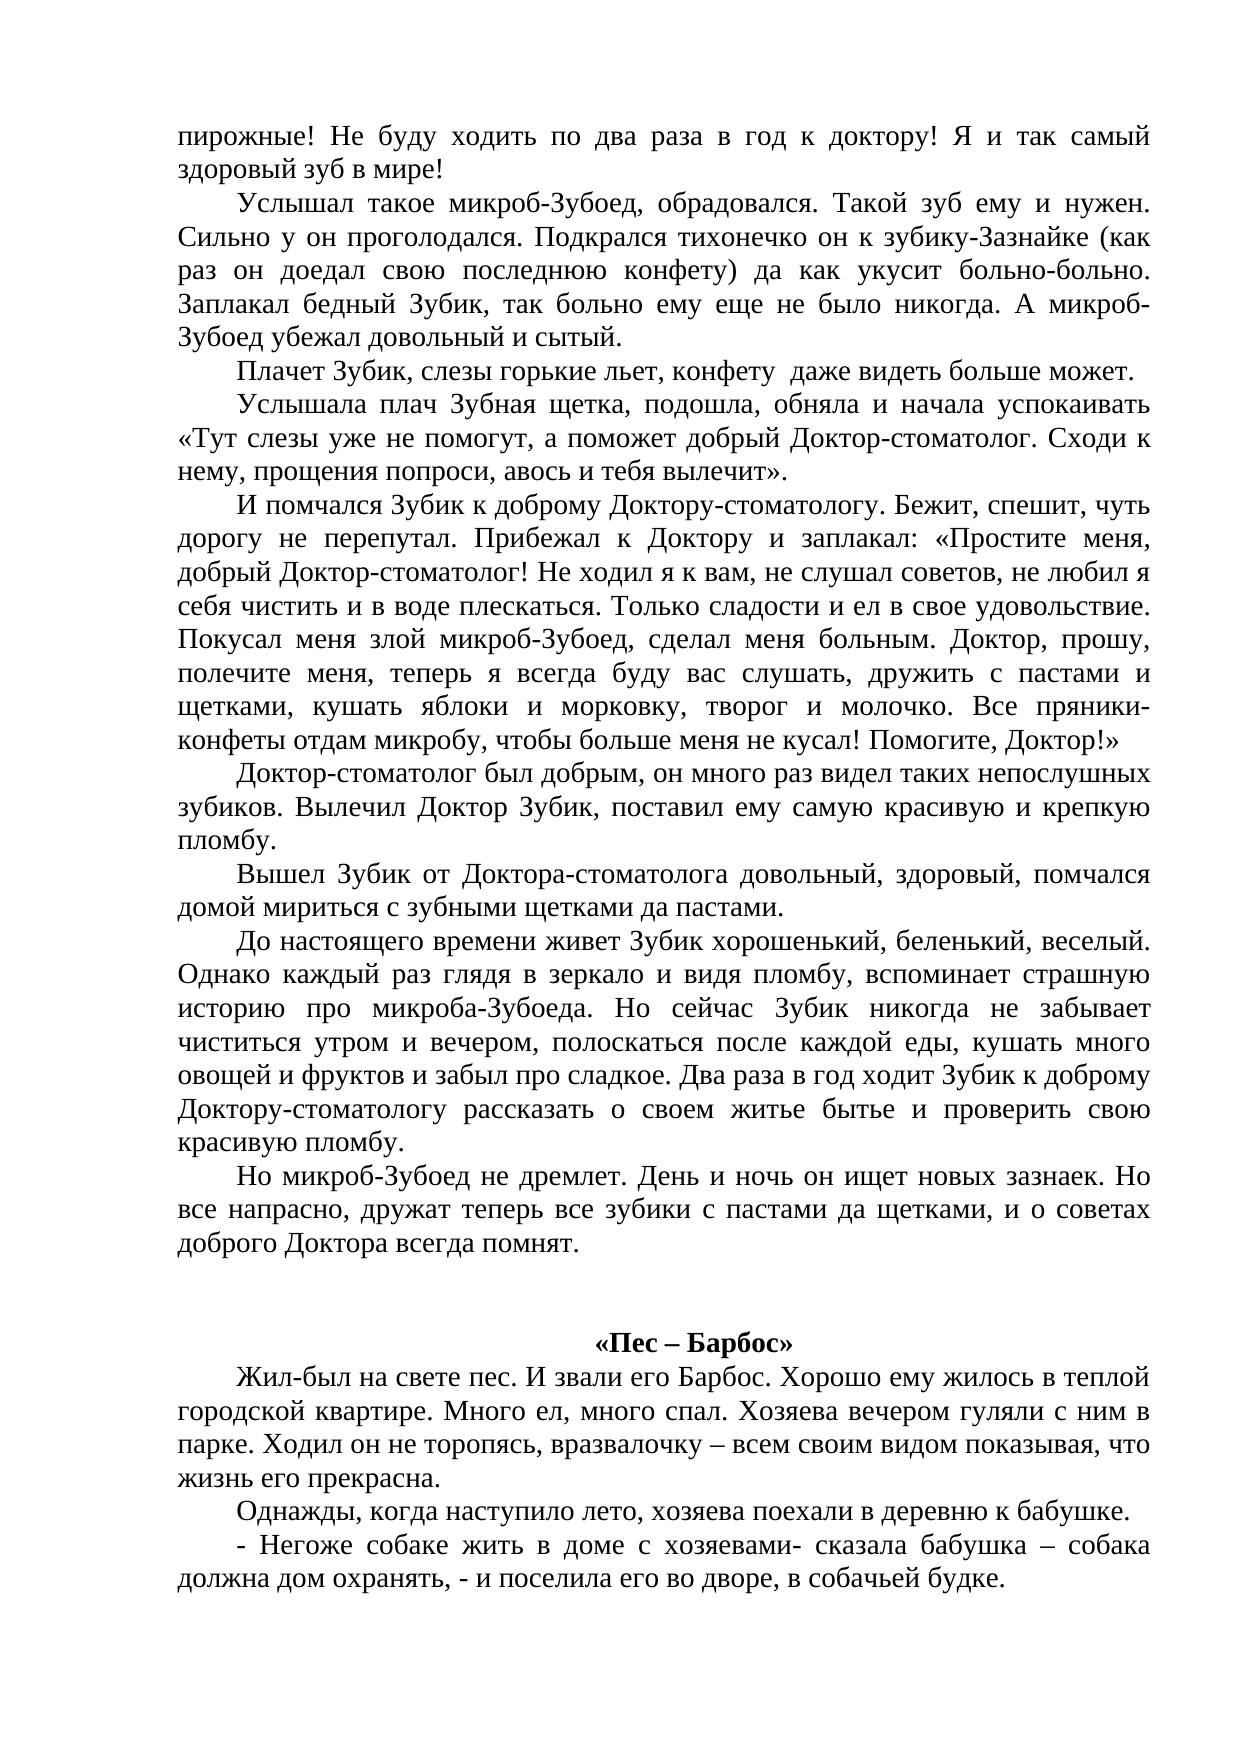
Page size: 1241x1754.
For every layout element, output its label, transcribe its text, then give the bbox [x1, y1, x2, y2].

text Вышел Зубик от Доктора-стоматолога довольный, здоровый, помчался домой мириться с зубными щетками да пастами. [177, 856, 1152, 923]
text Плачет Зубик, слезы горькие льет, конфету даже видеть больше может. [177, 353, 1152, 386]
text «Пес – Барбос» [177, 1326, 1152, 1359]
text Жил-был на свете пес. И звали его Барбос. Хорошо ему жилось в теплой городской квартире. Много ел, много спал. Хозяева вечером гуляли с ним в парке. Ходил он не торопясь, вразвалочку – всем своим видом показывая, что жизнь его прекрасна. [177, 1359, 1152, 1493]
text - Негоже собаке жить в доме с хозяевами- сказала бабушка – собака должна дом охранять, - и поселила его во дворе, в собачьей будке. [177, 1527, 1152, 1594]
text До настоящего времени живет Зубик хорошенький, беленький, веселый. Однако каждый раз глядя в зеркало и видя пломбу, вспоминает страшную историю про микроба-Зубоеда. Но сейчас Зубик никогда не забывает чиститься утром и вечером, полоскаться после каждой еды, кушать много овощей и фруктов и забыл про сладкое. Два раза в год ходит Зубик к доброму Доктору-стоматологу рассказать о своем житье бытье и проверить свою красивую пломбу. [177, 923, 1152, 1158]
text Однажды, когда наступило лето, хозяева поехали в деревню к бабушке. [177, 1493, 1152, 1527]
text Но микроб-Зубоед не дремлет. День и ночь он ищет новых зазнаек. Но все напрасно, дружат теперь все зубики с пастами да щетками, и о советах доброго Доктора всегда помнят. [177, 1158, 1152, 1258]
text И помчался Зубик к доброму Доктору-стоматологу. Бежит, спешит, чуть дорогу не перепутал. Прибежал к Доктору и заплакал: «Простите меня, добрый Доктор-стоматолог! Не ходил я к вам, не слушал советов, не любил я себя чистить и в воде плескаться. Только сладости и ел в свое удовольствие. Покусал меня злой микроб-Зубоед, сделал меня больным. Доктор, прошу, полечите меня, теперь я всегда буду вас слушать, дружить с пастами и щетками, кушать яблоки и морковку, творог и молочко. Все пряники-конфеты отдам микробу, чтобы больше меня не кусал! Помогите, Доктор!» [177, 487, 1152, 755]
text Доктор-стоматолог был добрым, он много раз видел таких непослушных зубиков. Вылечил Доктор Зубик, поставил ему самую красивую и крепкую пломбу. [177, 755, 1152, 856]
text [177, 118, 1152, 185]
text Услышал такое микроб-Зубоед, обрадовался. Такой зуб ему и нужен. Сильно у он проголодался. Подкрался тихонечко он к зубику-Зазнайке (как раз он доедал свою последнюю конфету) да как укусит больно-больно. Заплакал бедный Зубик, так больно ему еще не было никогда. А микроб-Зубоед убежал довольный и сытый. [177, 185, 1152, 353]
text Услышала плач Зубная щетка, подошла, обняла и начала успокаивать «Тут слезы уже не помогут, а поможет добрый Доктор-стоматолог. Сходи к нему, прощения попроси, авось и тебя вылечит». [177, 386, 1152, 487]
